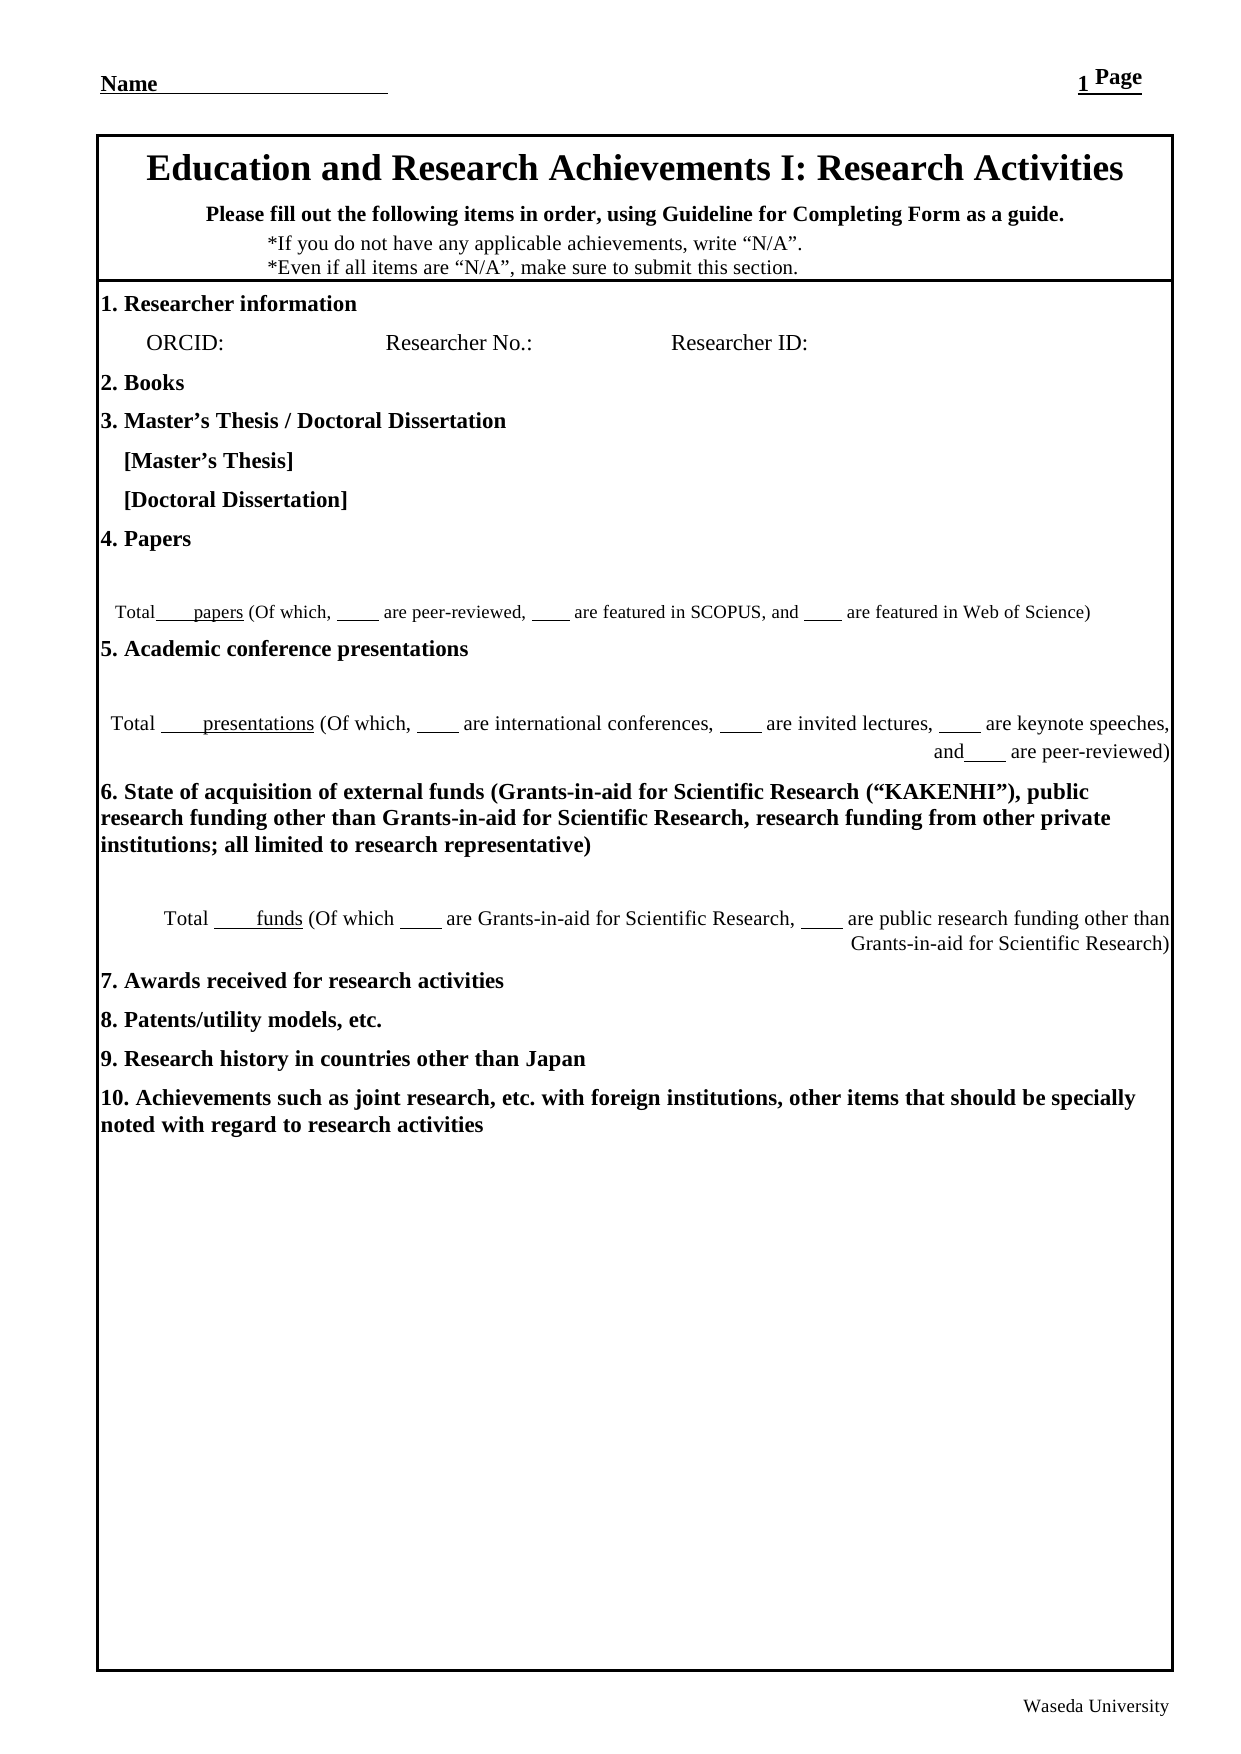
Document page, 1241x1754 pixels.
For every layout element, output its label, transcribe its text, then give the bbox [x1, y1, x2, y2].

table_header Education and Research Achievements I: Research Activities Please fill out the following items in order, using Guideline for Completing Form as a guide. *If you do not have any applicable achievements, write “N/A”. *Even if all items are “N/A”, make sure to submit this section. [99, 137, 1171, 279]
table_cell 1. Researcher information ORCID: Researcher No.: Researcher ID: 2. Books 3. Master’s Thesis / Doctoral Dissertation [Master’s Thesis] [Doctoral Dissertation] 4. Papers Total papers (Of which, are peer-reviewed, are featured in SCOPUS, and are featured in Web of Science) 5. Academic conference presentations Total presentations (Of which, are international conferences, are invited lectures, are keynote speeches, and are peer-reviewed) 6. State of acquisition of external funds (Grants-in-aid for Scientific Research (“KAKENHI”), public research funding other than Grants-in-aid for Scientific Research, research funding from other private institutions; all limited to research representative) Total funds (Of which are Grants-in-aid for Scientific Research, are public research funding other than Grants-in-aid for Scientific Research) 7. Awards received for research activities 8. Patents/utility models, etc. 9. Research history in countries other than Japan 10. Achievements such as joint research, etc. with foreign institutions, other items that should be specially noted with regard to research activities [99, 282, 1171, 1669]
